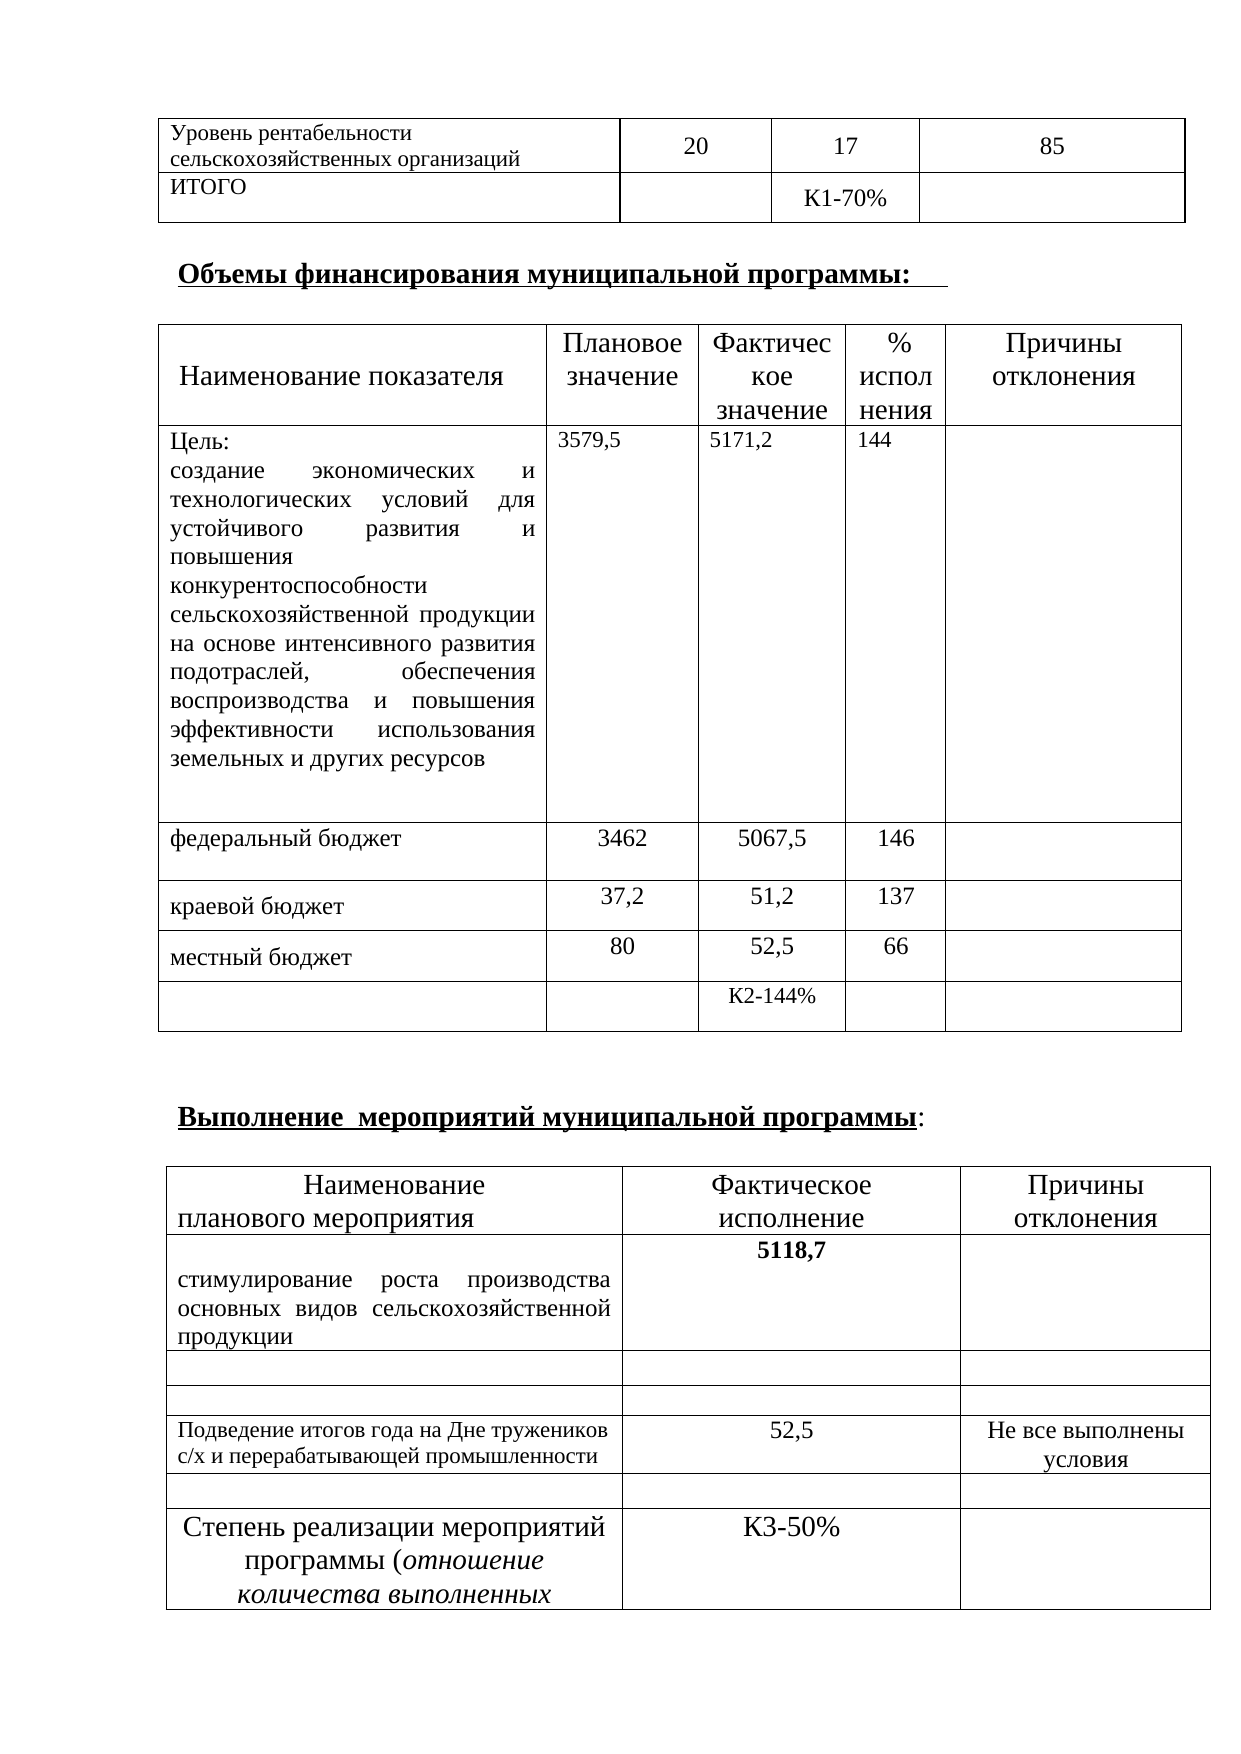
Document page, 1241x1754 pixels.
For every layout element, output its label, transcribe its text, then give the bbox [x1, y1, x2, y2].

table_cell [961, 1351, 1210, 1385]
table_cell [920, 173, 1184, 222]
table_cell 37,2 [547, 881, 698, 930]
table_header Фактическое исполнение [623, 1167, 960, 1234]
table_cell [167, 1386, 622, 1414]
table_cell 52,5 [623, 1416, 960, 1473]
table_cell 5118,7 [623, 1235, 960, 1350]
table_cell 85 [920, 119, 1184, 172]
table_cell 5171,2 [699, 426, 845, 822]
table_cell Уровень рентабельности сельскохозяйственных организаций [159, 119, 619, 172]
table_header Причины отклонения [946, 325, 1181, 425]
table_cell Цель: создание экономических и технологических условий для устойчивого развития и повышения конкурентоспособности сельскохозяйственной продукции на основе интенсивного развития подотраслей, обеспечения воспроизводства и повышения эффективности использования земельных и других ресурсов [159, 426, 546, 822]
table_cell федеральный бюджет [159, 823, 546, 880]
table_cell [623, 1351, 960, 1385]
table_cell ИТОГО [159, 173, 619, 222]
table_cell 144 [846, 426, 945, 822]
table_header Наименование планового мероприятия [167, 1167, 622, 1234]
table_cell [621, 173, 771, 222]
table_cell [961, 1509, 1210, 1609]
table_cell 137 [846, 881, 945, 930]
table_cell местный бюджет [159, 931, 546, 981]
table_cell 17 [772, 119, 919, 172]
table_cell [167, 1351, 622, 1385]
table_cell К1-70% [772, 173, 919, 222]
text Объемы финансирования муниципальной программы: [177, 257, 1152, 290]
table_cell 66 [846, 931, 945, 981]
table_cell 51,2 [699, 881, 845, 930]
table_cell краевой бюджет [159, 881, 546, 930]
table_cell К3-50% [623, 1509, 960, 1609]
table_cell [946, 931, 1181, 981]
table_cell [946, 823, 1181, 880]
table_cell [623, 1386, 960, 1414]
table_cell 80 [547, 931, 698, 981]
text Выполнение мероприятий муниципальной программы: [177, 1099, 1152, 1132]
table_cell [167, 1474, 622, 1508]
table_cell [159, 982, 546, 1031]
table_cell 20 [621, 119, 771, 172]
table_cell 3579,5 [547, 426, 698, 822]
table_cell [946, 982, 1181, 1031]
table_cell [961, 1474, 1210, 1508]
table_cell [946, 881, 1181, 930]
table_cell [547, 982, 698, 1031]
table_cell К2-144% [699, 982, 845, 1031]
table_cell [946, 426, 1181, 822]
table_cell стимулирование роста производства основных видов сельскохозяйственной продукции [167, 1235, 622, 1350]
table_header Наименование показателя [159, 325, 546, 425]
table_cell Не все выполнены условия [961, 1416, 1210, 1473]
table_cell 52,5 [699, 931, 845, 981]
table_cell Подведение итогов года на Дне тружеников с/х и перерабатывающей промышленности [167, 1416, 622, 1473]
table_cell 5067,5 [699, 823, 845, 880]
table_header % исполнения [846, 325, 945, 425]
table_header Фактическое значение [699, 325, 845, 425]
table_header Плановое значение [547, 325, 698, 425]
table_header Причины отклонения [961, 1167, 1210, 1234]
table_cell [167, 1509, 622, 1609]
table_cell [961, 1386, 1210, 1414]
table_cell [846, 982, 945, 1031]
table_cell [961, 1235, 1210, 1350]
table_cell 146 [846, 823, 945, 880]
table_cell 3462 [547, 823, 698, 880]
table_cell [623, 1474, 960, 1508]
